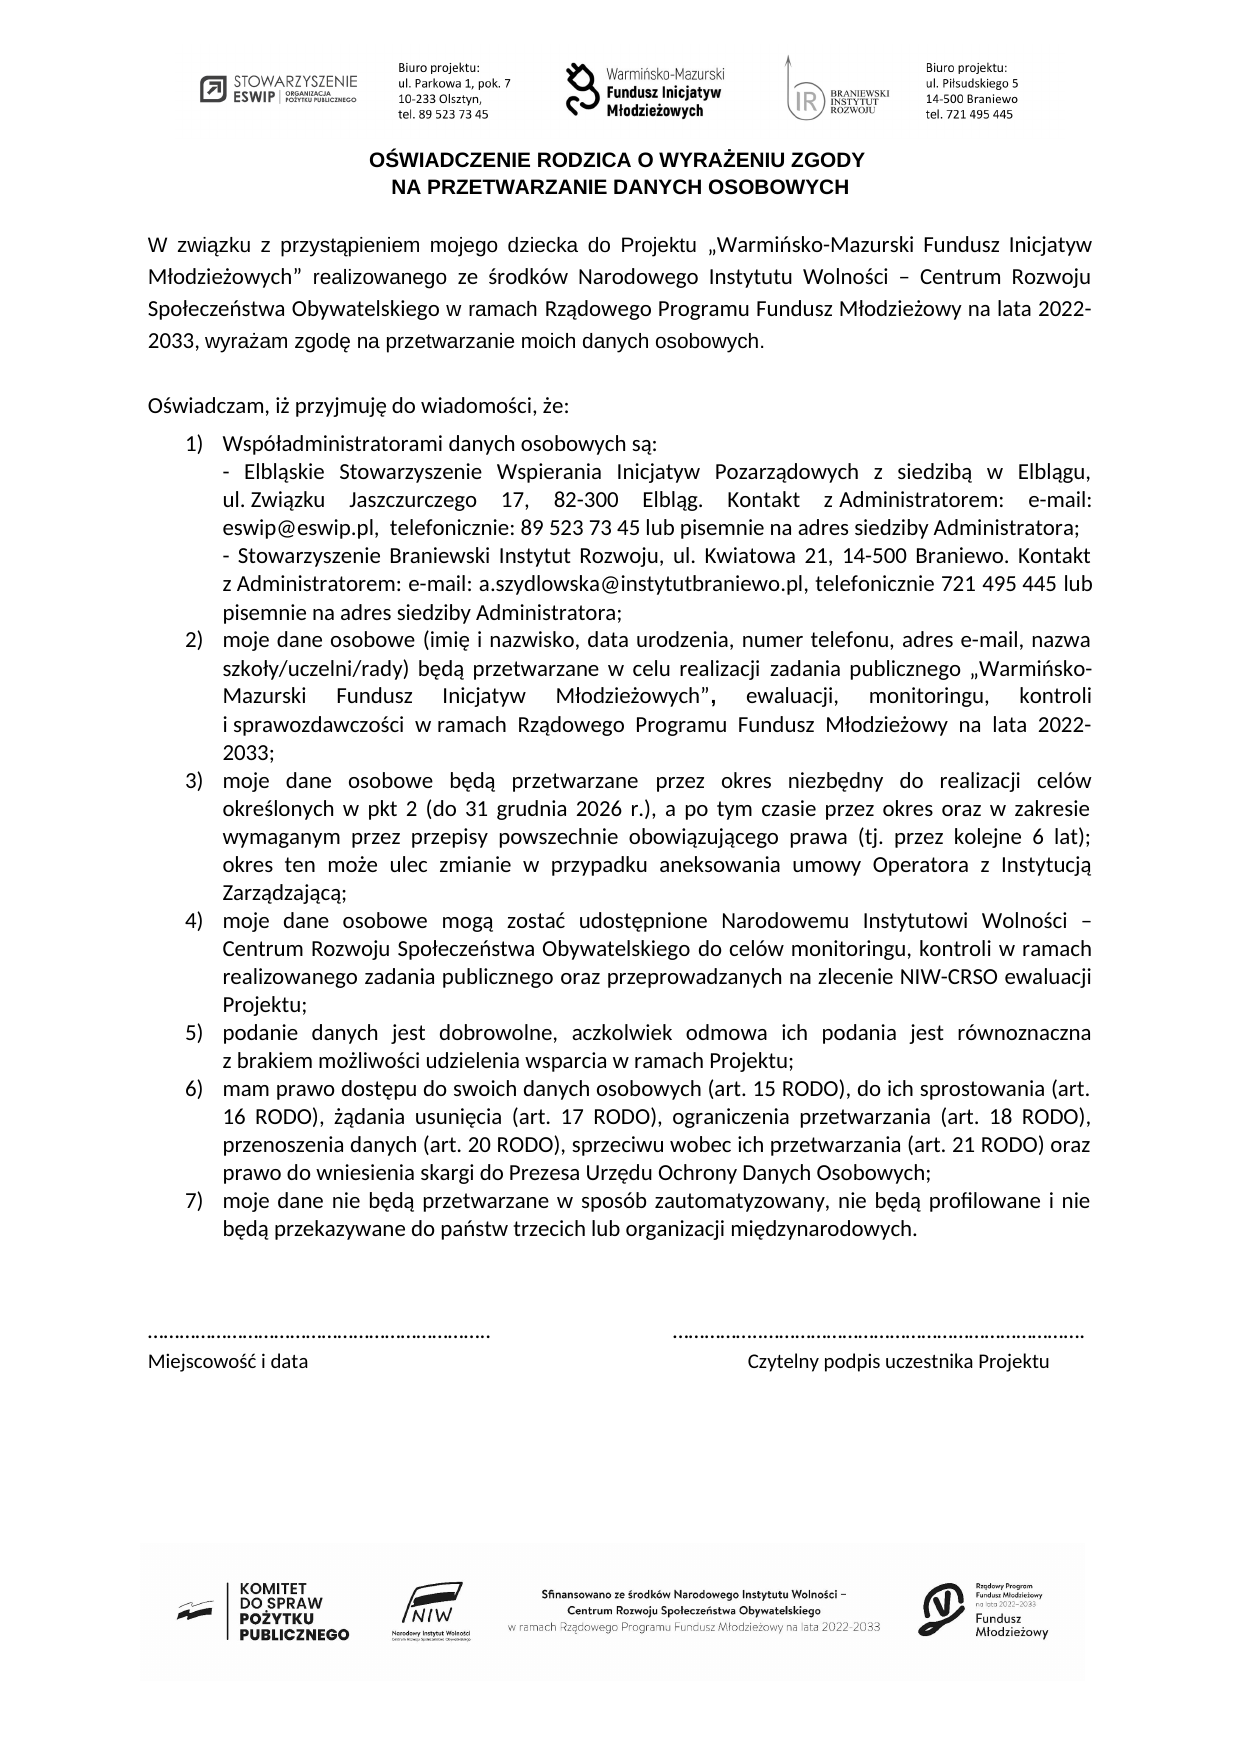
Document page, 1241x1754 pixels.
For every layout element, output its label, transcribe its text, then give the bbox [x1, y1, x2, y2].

list moje dane osobowe mogą zostać udostępnione Narodowemu Instytutowi Wolności – Centrum Rozwoju Społeczeństwa Obywatelskiego do celów monitoringu, kontroli w ramach realizowanego zadania publicznego oraz przeprowadzanych na zlecenie NIW-CRSO ewaluacji Projektu; [185, 906, 1093, 1018]
text ……………………………………………………….. ……………..……………………………………………………. [148, 1316, 1093, 1344]
list moje dane nie będą przetwarzane w sposób zautomatyzowany, nie będą profilowane i nie będą przekazywane do państw trzecich lub organizacji międzynarodowych. [185, 1186, 1093, 1242]
text Oświadczam, iż przyjmuję do wiadomości, że: [148, 391, 1093, 419]
list Współadministratorami danych osobowych są: [185, 429, 1093, 457]
list podanie danych jest dobrowolne, aczkolwiek odmowa ich podania jest równoznaczna z brakiem możliwości udzielenia wsparcia w ramach Projektu; [185, 1018, 1093, 1074]
list moje dane osobowe (imię i nazwisko, data urodzenia, numer telefonu, adres e-mail, nazwa szkoły/uczelni/rady) będą przetwarzane w celu realizacji zadania publicznego „Warmińsko-Mazurski Fundusz Inicjatyw Młodzieżowych”, ewaluacji, monitoringu, kontroli i sprawozdawczości w ramach Rządowego Programu Fundusz Młodzieżowy na lata 2022-2033; [185, 626, 1093, 766]
picture [174, 44, 1066, 139]
picture [140, 1543, 1086, 1681]
list moje dane osobowe będą przetwarzane przez okres niezbędny do realizacji celów określonych w pkt 2 (do 31 grudnia 2026 r.), a po tym czasie przez okres oraz w zakresie wymaganym przez przepisy powszechnie obowiązującego prawa (tj. przez kolejne 6 lat); okres ten może ulec zmianie w przypadku aneksowania umowy Operatora z Instytucją Zarządzającą; [185, 766, 1093, 906]
text W związku z przystąpieniem mojego dziecka do Projektu „Warmińsko-Mazurski Fundusz Inicjatyw Młodzieżowych” realizowanego ze środków Narodowego Instytutu Wolności – Centrum Rozwoju Społeczeństwa Obywatelskiego w ramach Rządowego Programu Fundusz Młodzieżowy na lata 2022-2033, wyrażam zgodę na przetwarzanie moich danych osobowych. [148, 230, 1093, 355]
list - Elbląskie Stowarzyszenie Wspierania Inicjatyw Pozarządowych z siedzibą w Elblągu, ul. Związku Jaszczurczego 17, 82-300 Elbląg. Kontakt z Administratorem: e-mail: eswip@eswip.pl, telefonicznie: 89 523 73 45 lub pisemnie na adres siedziby Administratora; [222, 457, 1093, 542]
text OŚWIADCZENIE RODZICA O WYRAŻENIU ZGODY NA PRZETWARZANIE DANYCH OSOBOWYCH [148, 148, 1093, 199]
list mam prawo dostępu do swoich danych osobowych (art. 15 RODO), do ich sprostowania (art. 16 RODO), żądania usunięcia (art. 17 RODO), ograniczenia przetwarzania (art. 18 RODO), przenoszenia danych (art. 20 RODO), sprzeciwu wobec ich przetwarzania (art. 21 RODO) oraz prawo do wniesienia skargi do Prezesa Urzędu Ochrony Danych Osobowych; [185, 1074, 1093, 1186]
list - Stowarzyszenie Braniewski Instytut Rozwoju, ul. Kwiatowa 21, 14-500 Braniewo. Kontakt z Administratorem: e-mail: a.szydlowska@instytutbraniewo.pl, telefonicznie 721 495 445 lub pisemnie na adres siedziby Administratora; [222, 542, 1093, 626]
text Miejscowość i data Czytelny podpis uczestnika Projektu [148, 1348, 1093, 1373]
